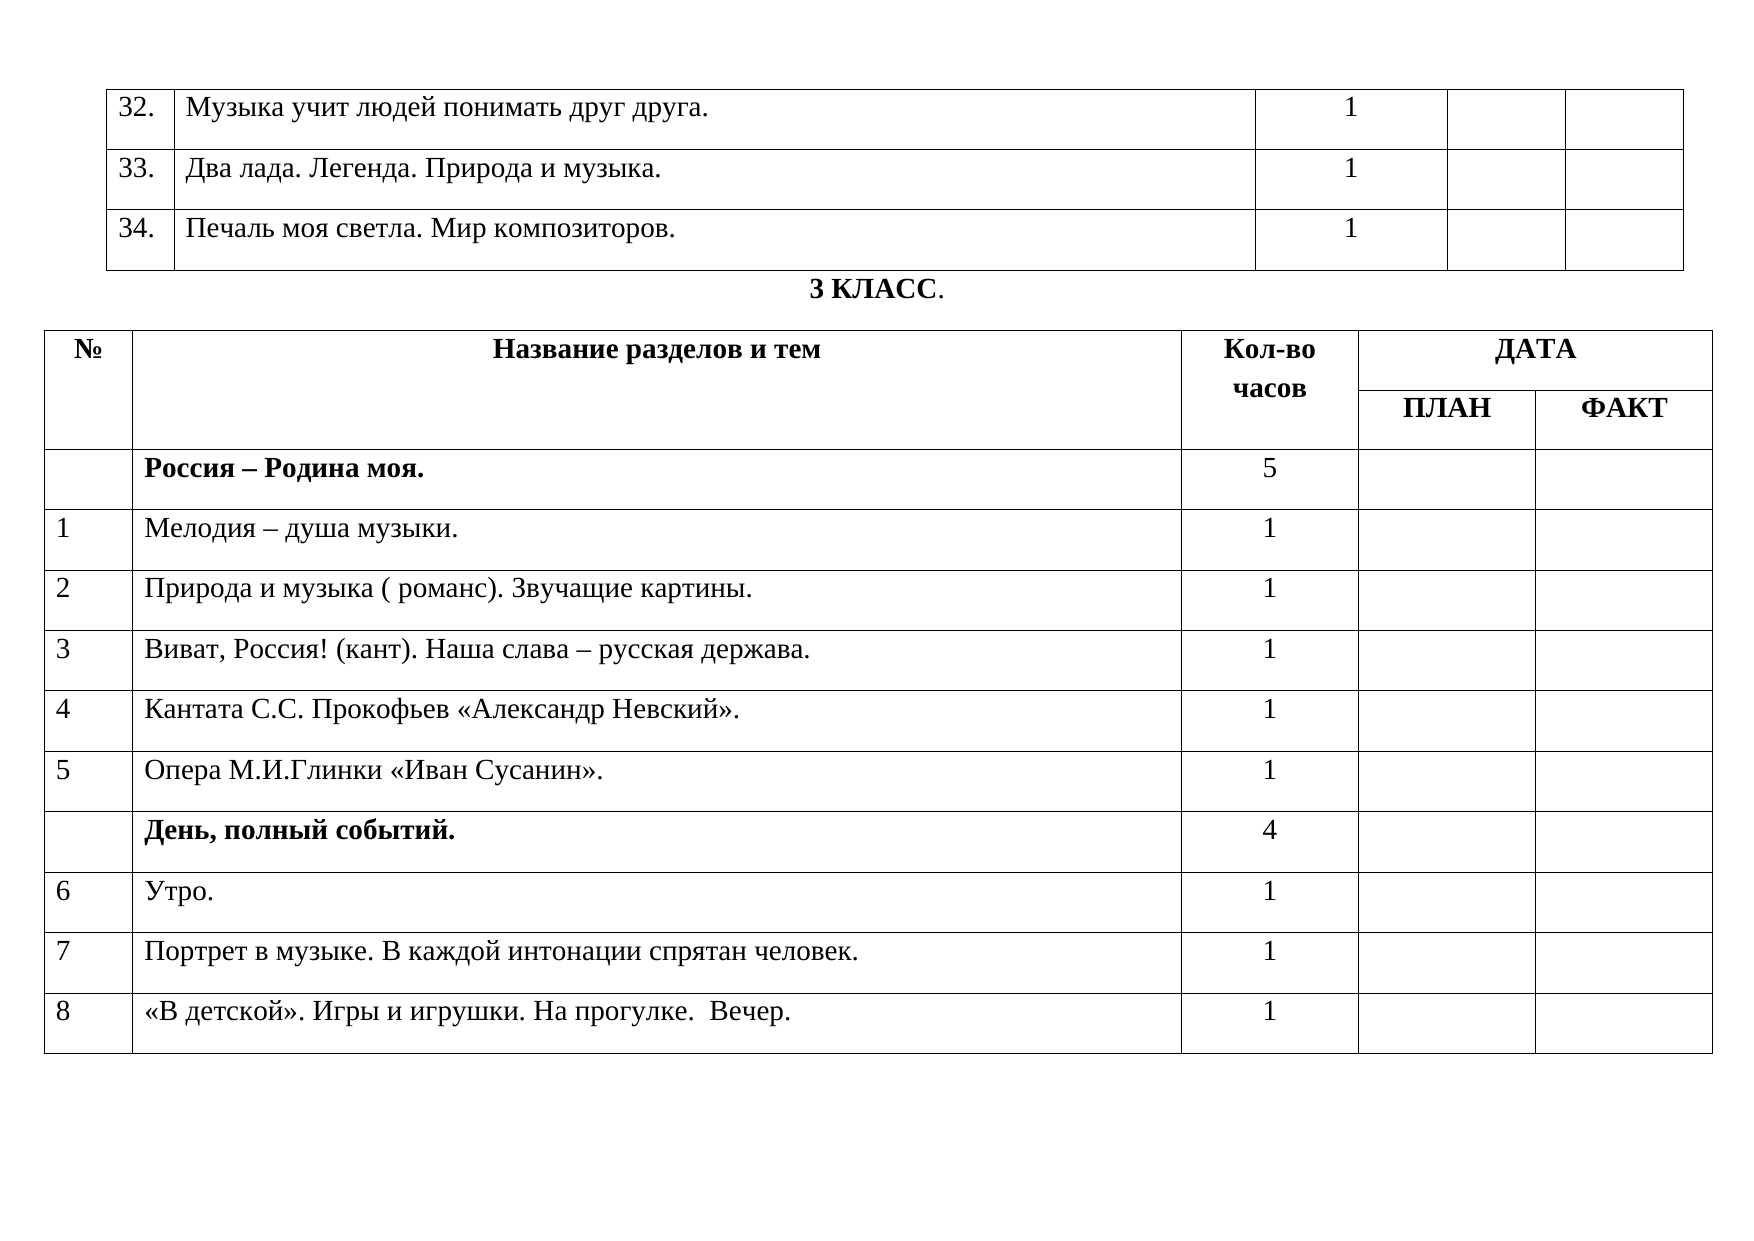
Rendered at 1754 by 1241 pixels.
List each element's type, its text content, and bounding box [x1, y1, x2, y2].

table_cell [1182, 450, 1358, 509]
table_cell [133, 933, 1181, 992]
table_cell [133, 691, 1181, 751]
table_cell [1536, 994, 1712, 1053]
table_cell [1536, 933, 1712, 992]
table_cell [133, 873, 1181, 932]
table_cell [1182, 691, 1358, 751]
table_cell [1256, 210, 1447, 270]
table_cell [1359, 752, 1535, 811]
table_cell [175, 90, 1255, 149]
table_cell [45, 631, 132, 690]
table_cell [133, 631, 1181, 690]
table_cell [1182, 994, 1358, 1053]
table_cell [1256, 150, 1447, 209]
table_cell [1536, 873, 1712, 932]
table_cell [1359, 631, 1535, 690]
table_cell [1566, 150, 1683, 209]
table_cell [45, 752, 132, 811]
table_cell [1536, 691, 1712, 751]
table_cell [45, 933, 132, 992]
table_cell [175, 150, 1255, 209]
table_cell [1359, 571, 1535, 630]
text 3 КЛАСС. [118, 271, 1636, 304]
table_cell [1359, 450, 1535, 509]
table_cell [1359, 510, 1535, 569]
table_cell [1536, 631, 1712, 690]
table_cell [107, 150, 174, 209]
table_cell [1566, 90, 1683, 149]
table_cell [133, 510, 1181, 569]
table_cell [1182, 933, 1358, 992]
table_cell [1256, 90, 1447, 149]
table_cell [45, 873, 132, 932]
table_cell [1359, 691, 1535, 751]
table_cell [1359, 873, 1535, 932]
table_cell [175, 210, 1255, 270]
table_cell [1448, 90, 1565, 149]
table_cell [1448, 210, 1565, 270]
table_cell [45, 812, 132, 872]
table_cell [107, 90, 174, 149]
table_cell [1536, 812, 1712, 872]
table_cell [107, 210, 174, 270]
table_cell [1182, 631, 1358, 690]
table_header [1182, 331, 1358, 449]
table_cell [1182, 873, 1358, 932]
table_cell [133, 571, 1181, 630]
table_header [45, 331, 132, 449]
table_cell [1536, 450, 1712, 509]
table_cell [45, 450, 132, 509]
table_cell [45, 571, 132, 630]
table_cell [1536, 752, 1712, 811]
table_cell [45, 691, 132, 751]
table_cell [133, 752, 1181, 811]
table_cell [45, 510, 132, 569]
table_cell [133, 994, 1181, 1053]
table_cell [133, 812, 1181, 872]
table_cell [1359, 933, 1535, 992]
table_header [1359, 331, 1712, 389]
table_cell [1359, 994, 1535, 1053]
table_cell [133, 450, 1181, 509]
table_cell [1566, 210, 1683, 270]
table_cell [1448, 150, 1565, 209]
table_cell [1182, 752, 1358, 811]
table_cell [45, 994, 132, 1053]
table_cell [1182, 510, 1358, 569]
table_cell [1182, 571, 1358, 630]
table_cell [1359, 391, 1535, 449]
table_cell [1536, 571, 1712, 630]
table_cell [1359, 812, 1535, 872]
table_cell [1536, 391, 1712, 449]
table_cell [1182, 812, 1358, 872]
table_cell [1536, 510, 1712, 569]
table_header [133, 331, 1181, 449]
